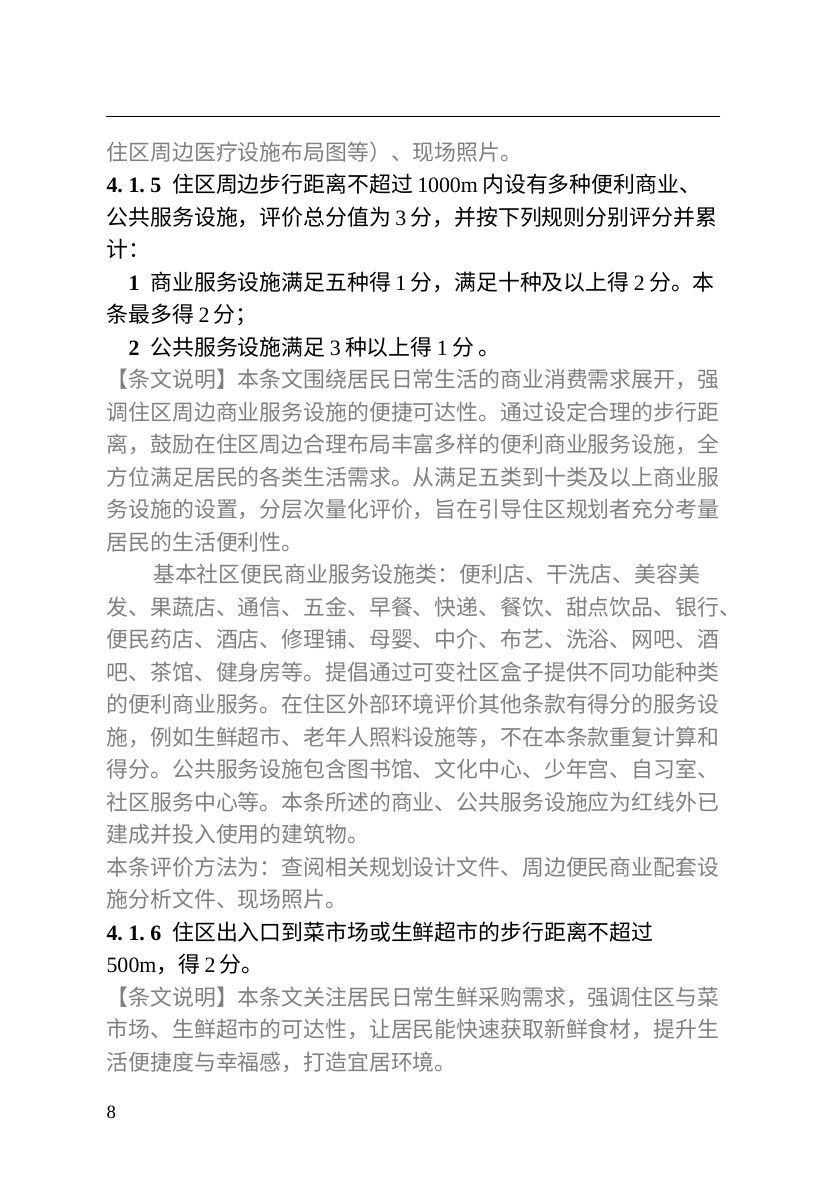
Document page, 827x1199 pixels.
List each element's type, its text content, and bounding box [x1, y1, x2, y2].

text 基本社区便民商业服务设施类：便利店、干洗店、美容美发、果蔬店、通信、五金、早餐、快递、餐饮、甜点饮品、银行、便民药店、酒店、修理铺、母婴、中介、布艺、洗浴、网吧、酒吧、茶馆、健身房等。提倡通过可变社区盒子提供不同功能种类的便利商业服务。在住区外部环境评价其他条款有得分的服务设施，例如生鲜超市、老年人照料设施等，不在本条款重复计算和得分。公共服务设施包含图书馆、文化中心、少年宫、自习室、社区服务中心等。本条所述的商业、公共服务设施应为红线外已建成并投入使用的建筑物。 [106, 557, 720, 849]
text 2 公共服务设施满足3种以上得1分 。 [106, 329, 720, 362]
text 本条评价方法为：查阅相关规划设计文件、周边便民商业配套设施分析文件、现场照片。 [106, 849, 720, 914]
text 【条文说明】本条文关注居民日常生鲜采购需求，强调住区与菜市场、生鲜超市的可达性，让居民能快速获取新鲜食材，提升生活便捷度与幸福感，打造宜居环境。 [106, 979, 720, 1077]
text 4. 1. 6 住区出入口到菜市场或生鲜超市的步行距离不超过500m，得2分。 [106, 914, 720, 979]
text 4. 1. 5 住区周边步行距离不超过1000m内设有多种便利商业、公共服务设施，评价总分值为3分，并按下列规则分别评分并累计： [106, 167, 720, 264]
text 1 商业服务设施满足五种得1分，满足十种及以上得2分。本条最多得2分； [106, 264, 720, 329]
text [106, 134, 720, 167]
text 【条文说明】本条文围绕居民日常生活的商业消费需求展开，强调住区周边商业服务设施的便捷可达性。通过设定合理的步行距离，鼓励在住区周边合理布局丰富多样的便利商业服务设施，全方位满足居民的各类生活需求。从满足五类到十类及以上商业服务设施的设置，分层次量化评价，旨在引导住区规划者充分考量居民的生活便利性。 [106, 362, 720, 557]
